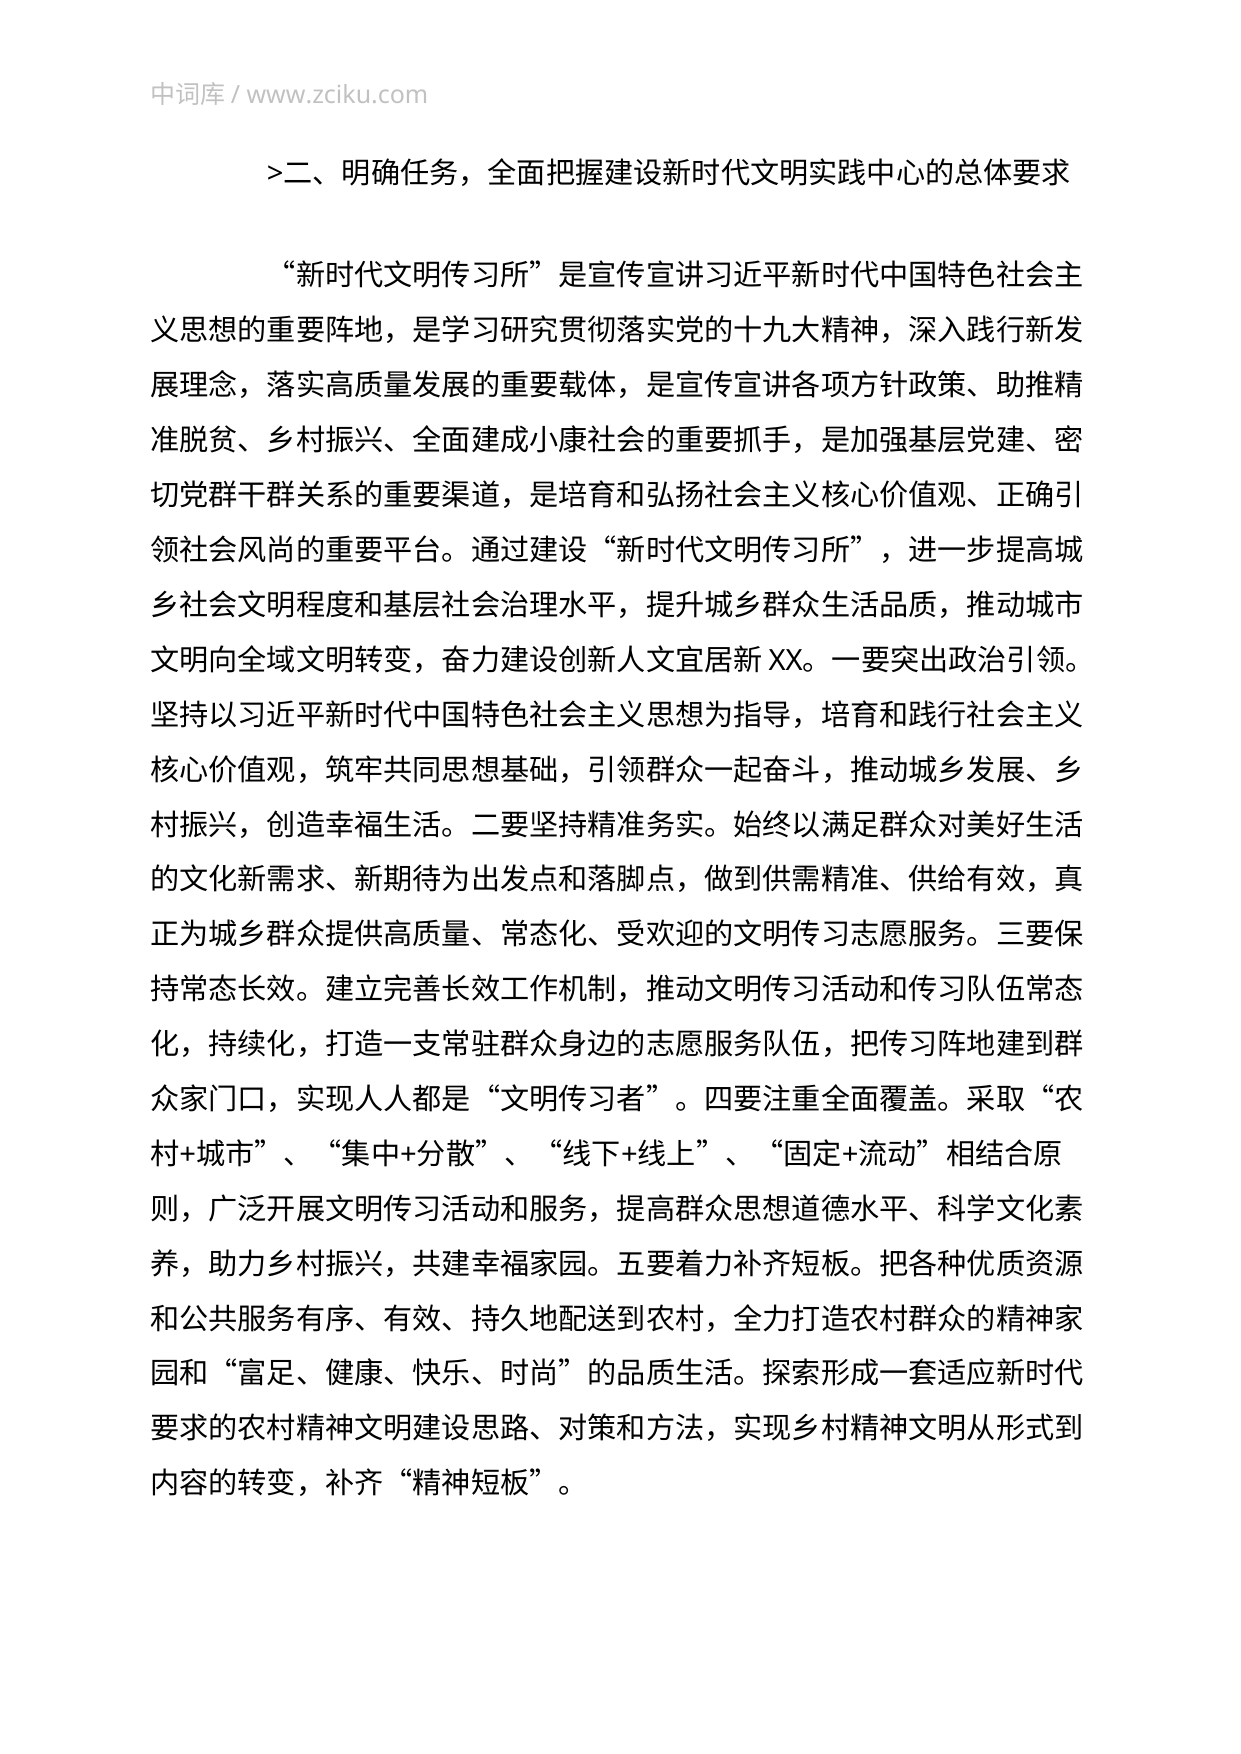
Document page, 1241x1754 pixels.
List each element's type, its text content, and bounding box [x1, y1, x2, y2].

text “新时代文明传习所”是宣传宣讲习近平新时代中国特色社会主义思想的重要阵地，是学习研究贯彻落实党的十九大精神，深入践行新发展理念，落实高质量发展的重要载体，是宣传宣讲各项方针政策、助推精准脱贫、乡村振兴、全面建成小康社会的重要抓手，是加强基层党建、密切党群干群关系的重要渠道，是培育和弘扬社会主义核心价值观、正确引领社会风尚的重要平台。通过建设“新时代文明传习所”，进一步提高城乡社会文明程度和基层社会治理水平，提升城乡群众生活品质，推动城市文明向全域文明转变，奋力建设创新人文宜居新XX。一要突出政治引领。坚持以习近平新时代中国特色社会主义思想为指导，培育和践行社会主义核心价值观，筑牢共同思想基础，引领群众一起奋斗，推动城乡发展、乡村振兴，创造幸福生活。二要坚持精准务实。始终以满足群众对美好生活的文化新需求、新期待为出发点和落脚点，做到供需精准、供给有效，真正为城乡群众提供高质量、常态化、受欢迎的文明传习志愿服务。三要保持常态长效。建立完善长效工作机制，推动文明传习活动和传习队伍常态化，持续化，打造一支常驻群众身边的志愿服务队伍，把传习阵地建到群众家门口，实现人人都是“文明传习者”。四要注重全面覆盖。采取“农村+城市”、“集中+分散”、“线下+线上”、“固定+流动”相结合原则，广泛开展文明传习活动和服务，提高群众思想道德水平、科学文化素养，助力乡村振兴，共建幸福家园。五要着力补齐短板。把各种优质资源和公共服务有序、有效、持久地配送到农村，全力打造农村群众的精神家园和“富足、健康、快乐、时尚”的品质生活。探索形成一套适应新时代要求的农村精神文明建设思路、对策和方法，实现乡村精神文明从形式到内容的转变，补齐“精神短板”。 [150, 252, 1090, 1502]
text >二、明确任务，全面把握建设新时代文明实践中心的总体要求 [150, 150, 1090, 192]
